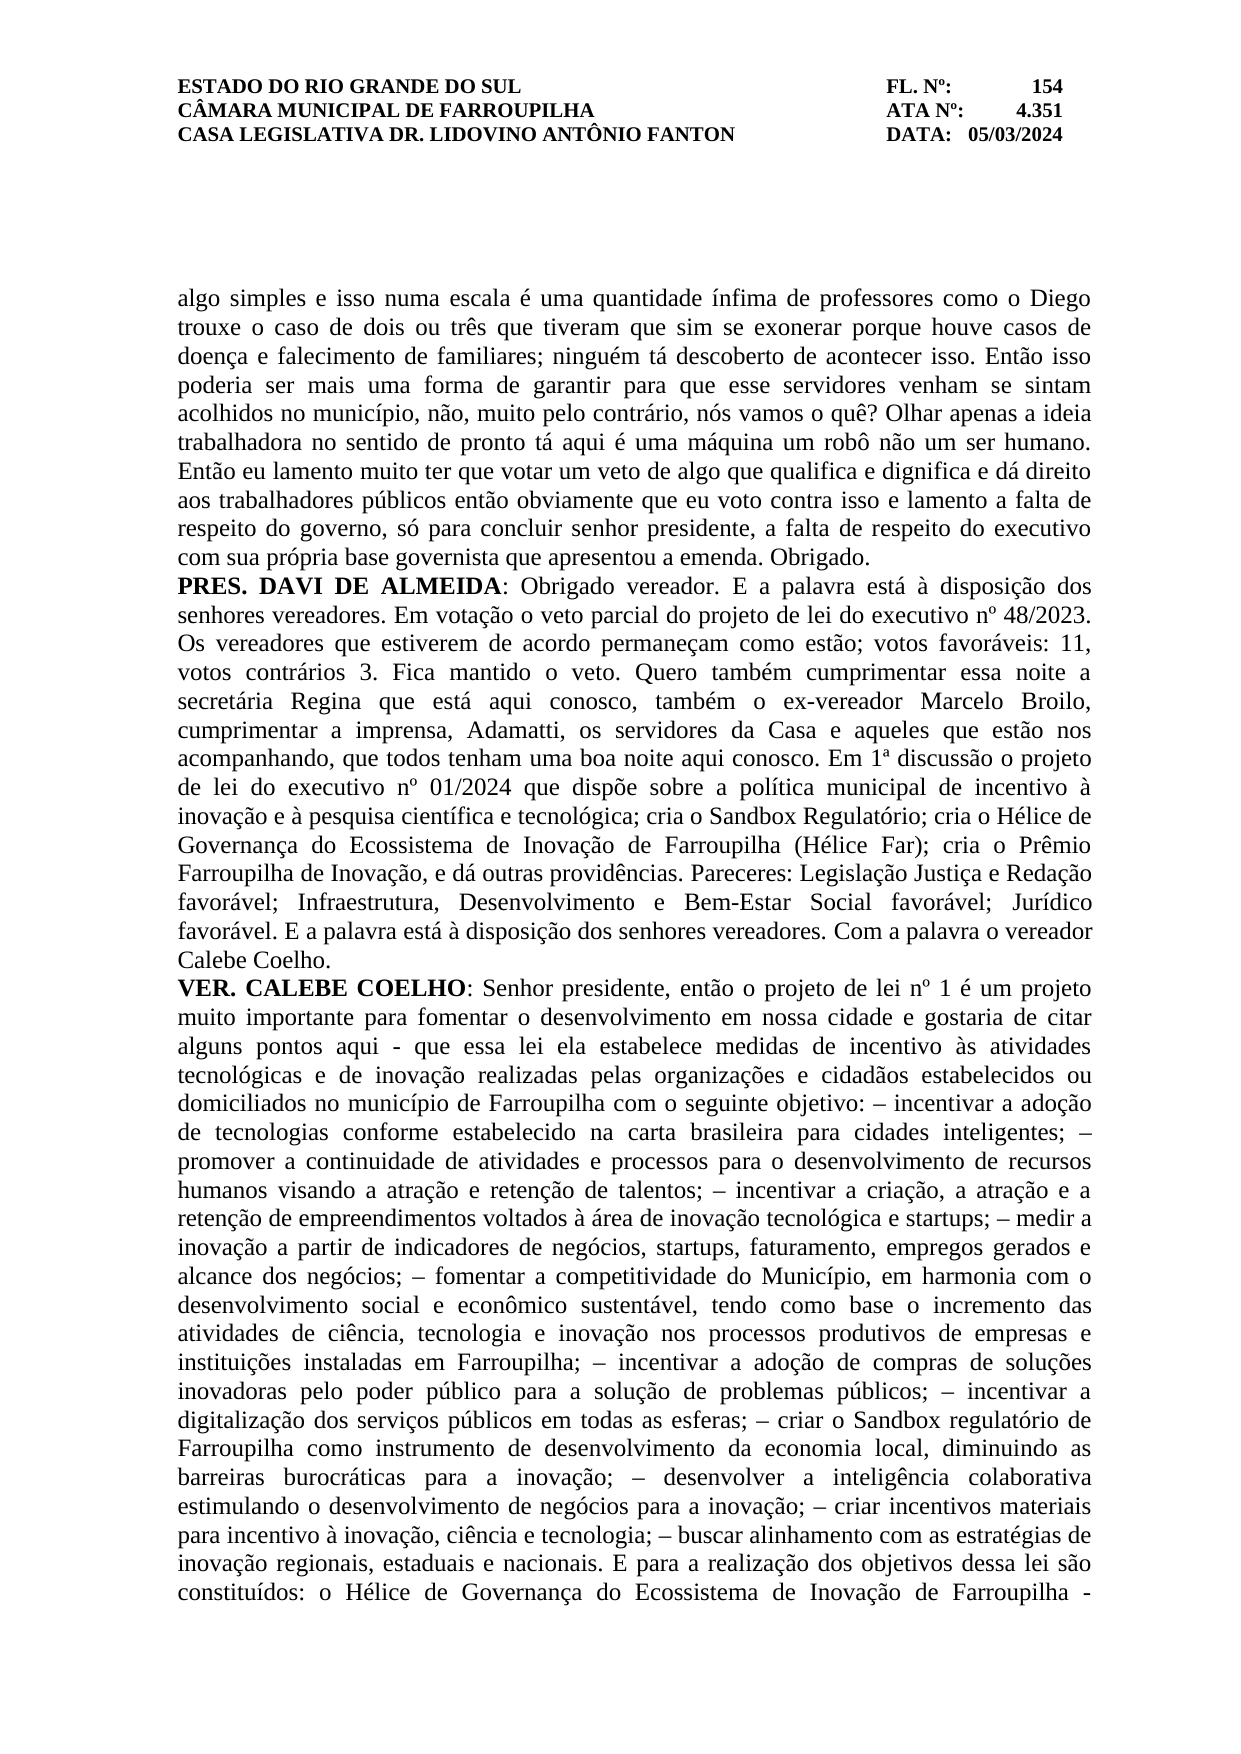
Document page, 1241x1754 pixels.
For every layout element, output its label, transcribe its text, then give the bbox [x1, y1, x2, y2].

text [177, 283, 1092, 571]
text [177, 973, 1092, 1606]
text PRES. DAVI DE ALMEIDA: Obrigado vereador. E a palavra está à disposição dos senhores vereadores. Em votação o veto parcial do projeto de lei do executivo nº 48/2023. Os vereadores que estiverem de acordo permaneçam como estão; votos favoráveis: 11, votos contrários 3. Fica mantido o veto. Quero também cumprimentar essa noite a secretária Regina que está aqui conosco, também o ex-vereador Marcelo Broilo, cumprimentar a imprensa, Adamatti, os servidores da Casa e aqueles que estão nos acompanhando, que todos tenham uma boa noite aqui conosco. Em 1ª discussão o projeto de lei do executivo nº 01/2024 que dispõe sobre a política municipal de incentivo à inovação e à pesquisa científica e tecnológica; cria o Sandbox Regulatório; cria o Hélice de Governança do Ecossistema de Inovação de Farroupilha (Hélice Far); cria o Prêmio Farroupilha de Inovação, e dá outras providências. Pareceres: Legislação Justiça e Redação favorável; Infraestrutura, Desenvolvimento e Bem-Estar Social favorável; Jurídico favorável. E a palavra está à disposição dos senhores vereadores. Com a palavra o vereador Calebe Coelho. [177, 571, 1092, 973]
